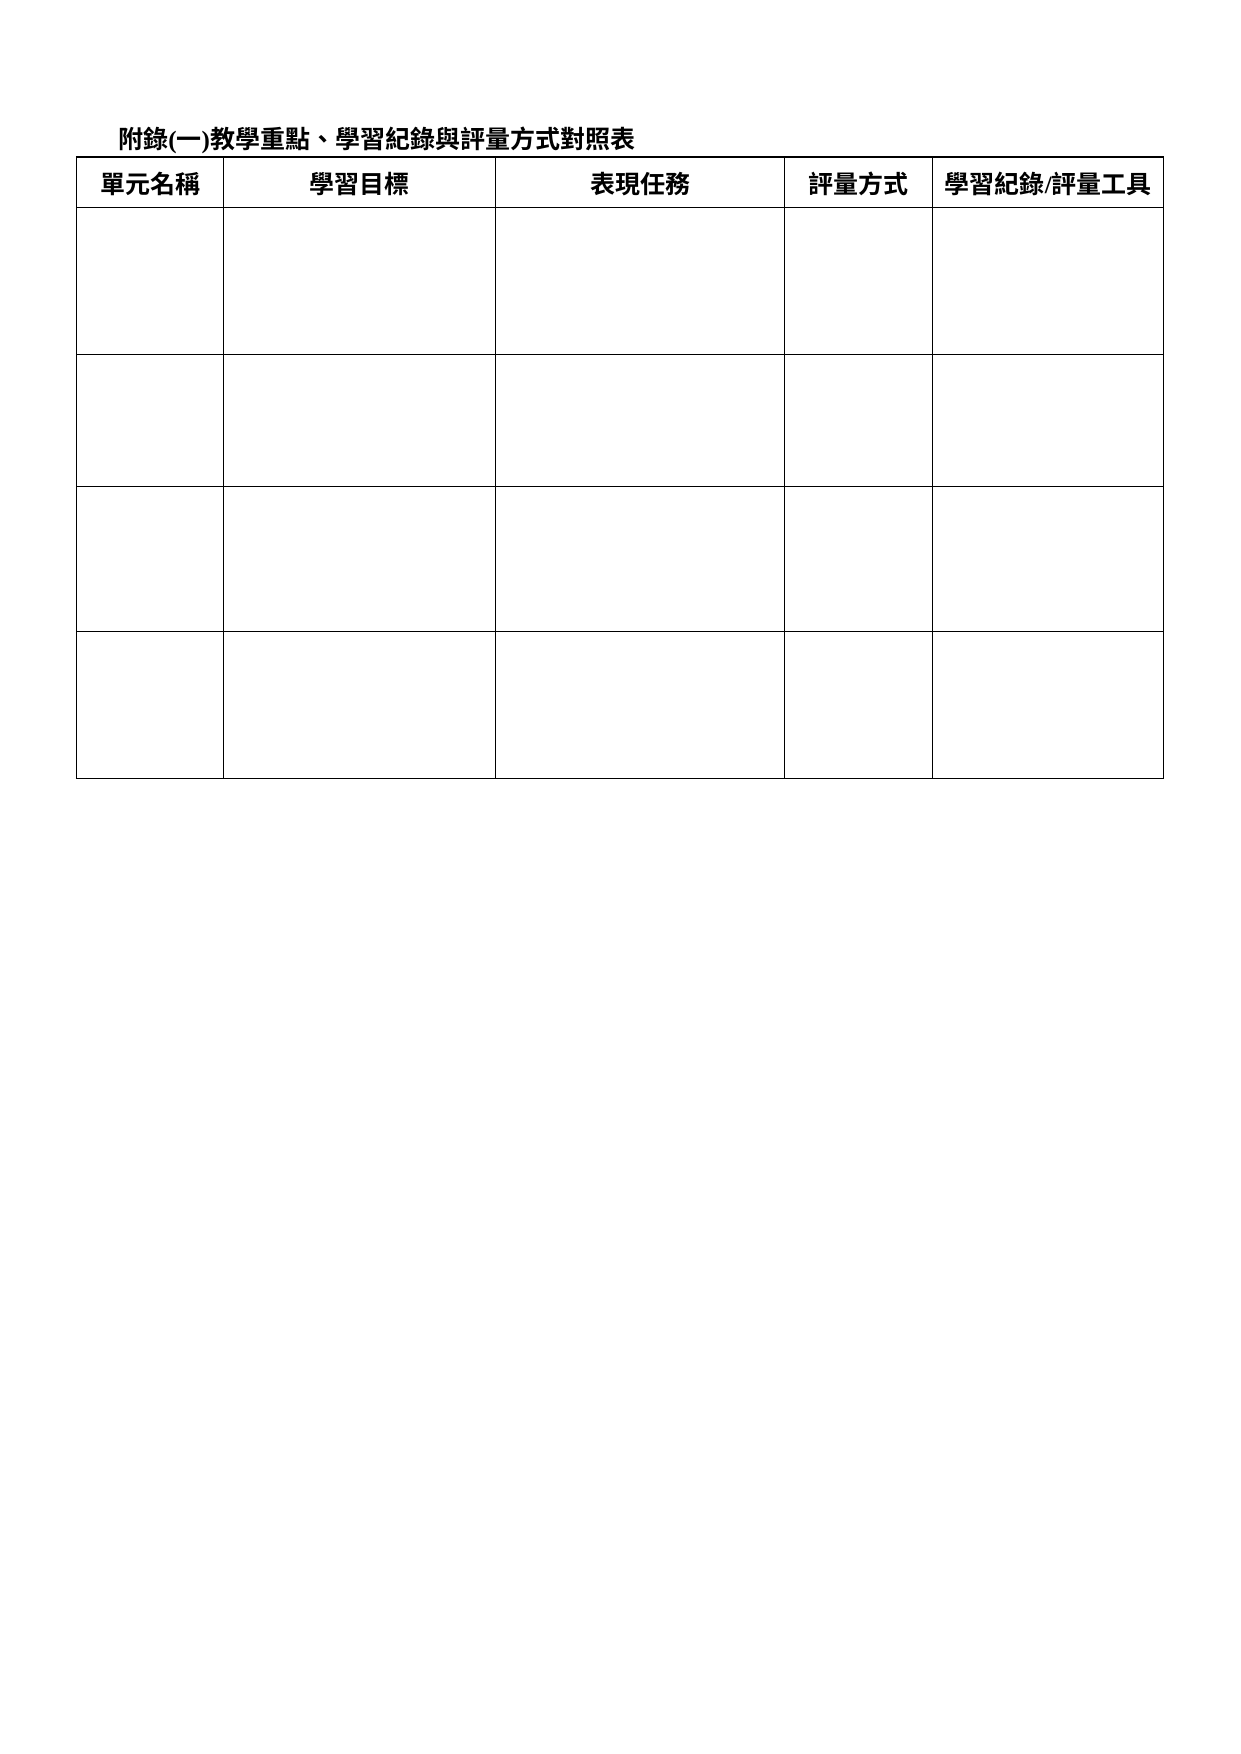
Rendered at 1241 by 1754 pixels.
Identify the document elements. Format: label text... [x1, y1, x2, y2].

text 附錄(一)教學重點、學習紀錄與評量方式對照表 [118, 119, 1122, 156]
table_header 表現任務 [496, 158, 784, 207]
table_cell [785, 208, 932, 353]
table_cell [224, 632, 495, 777]
table_cell [77, 632, 223, 777]
table_cell [785, 487, 932, 631]
table_cell [496, 355, 784, 486]
table_header 學習目標 [224, 158, 495, 207]
table_cell [77, 208, 223, 353]
table_cell [933, 487, 1163, 631]
table_cell [933, 632, 1163, 777]
table_cell [785, 355, 932, 486]
table_cell [224, 355, 495, 486]
table_cell [224, 208, 495, 353]
table_cell [785, 632, 932, 777]
table_cell [77, 487, 223, 631]
table_cell [496, 487, 784, 631]
table_header 學習紀錄/評量工具 [933, 158, 1163, 207]
table_cell [77, 355, 223, 486]
table_header 單元名稱 [77, 158, 223, 207]
table_cell [933, 208, 1163, 353]
table_cell [933, 355, 1163, 486]
table_cell [496, 632, 784, 777]
table_header 評量方式 [785, 158, 932, 207]
table_cell [496, 208, 784, 353]
table_cell [224, 487, 495, 631]
